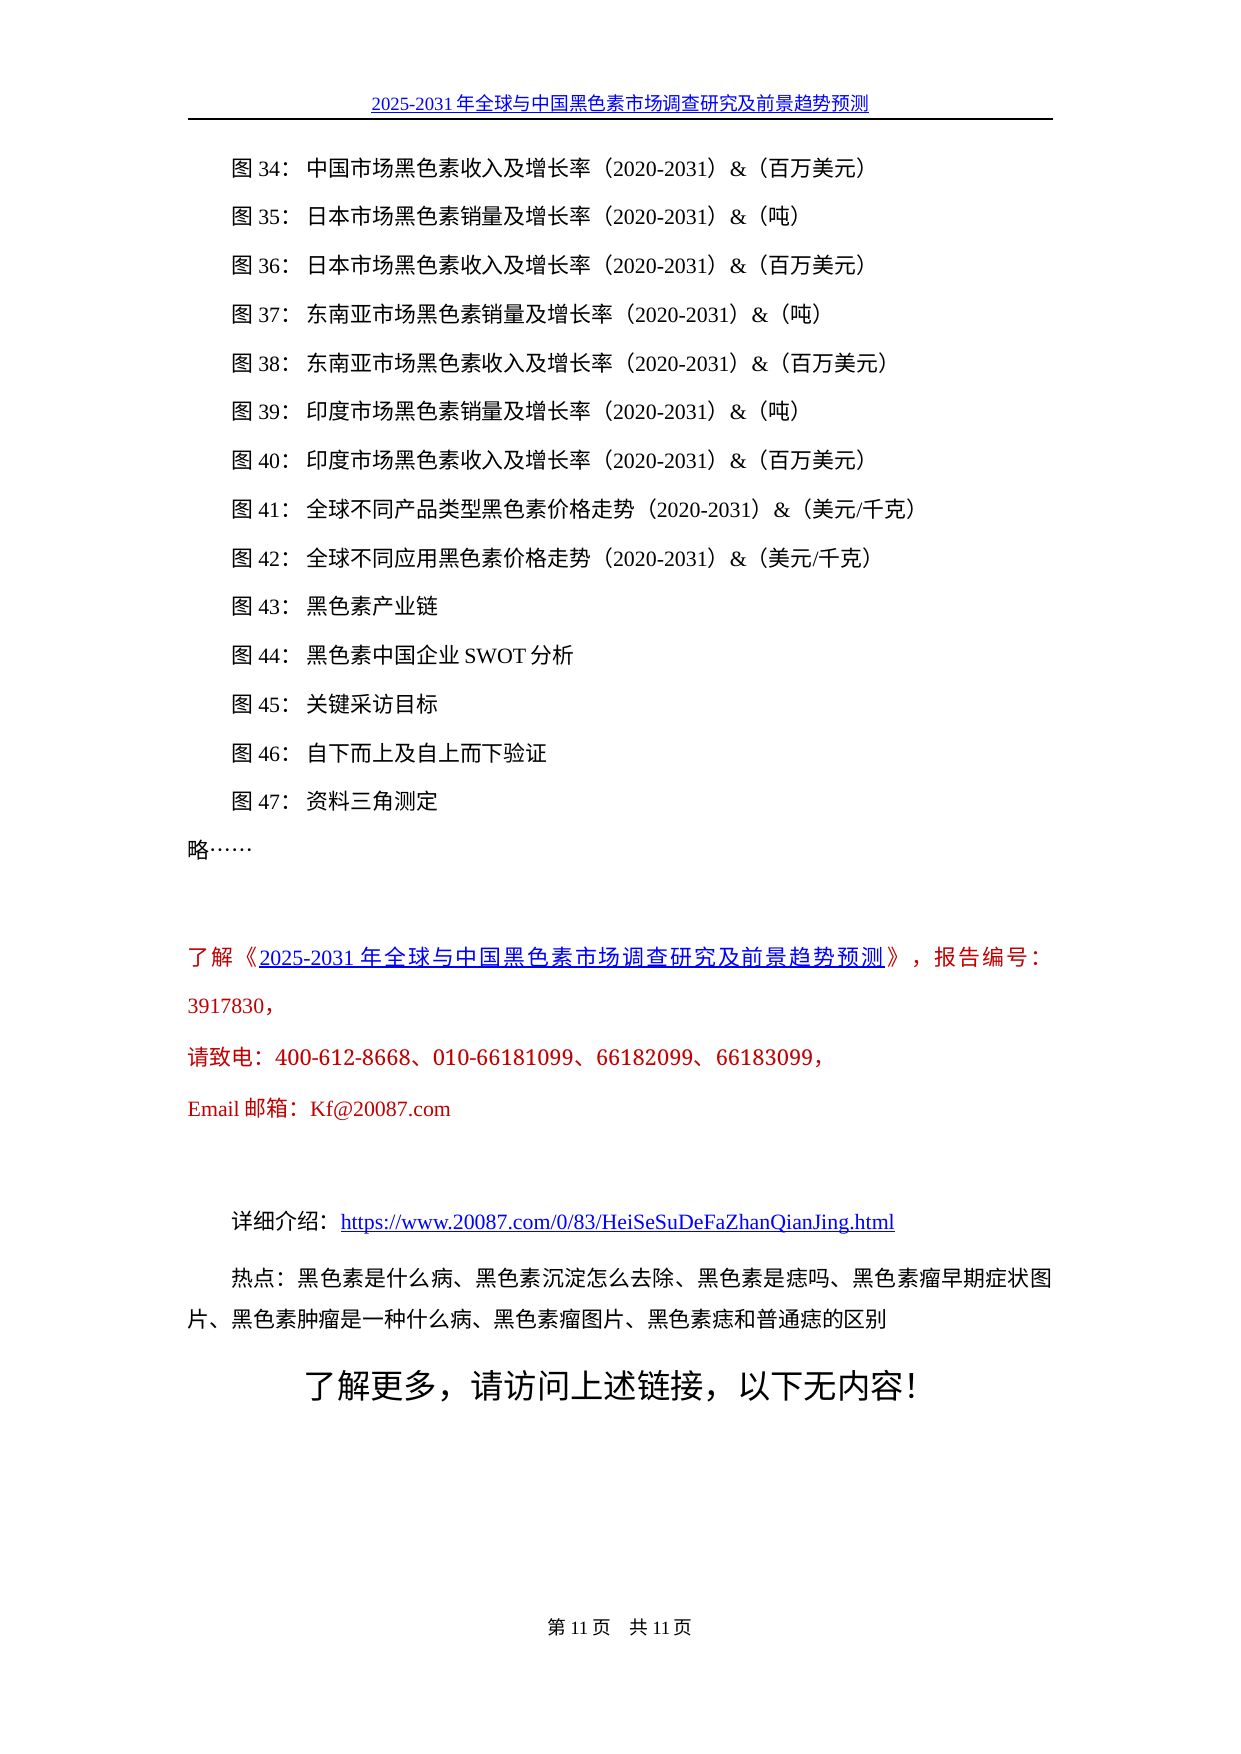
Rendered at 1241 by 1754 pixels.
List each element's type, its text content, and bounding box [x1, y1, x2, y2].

text 热点：黑色素是什么病、黑色素沉淀怎么去除、黑色素是痣吗、黑色素瘤早期症状图片、黑色素肿瘤是一种什么病、黑色素瘤图片、黑色素痣和普通痣的区别 [187, 1261, 1053, 1334]
text 了解《2025-2031年全球与中国黑色素市场调查研究及前景趋势预测》，报告编号：3917830， [187, 939, 1053, 1020]
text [187, 150, 1053, 865]
text 请致电：400-612-8668、010-66181099、66182099、66183099， [187, 1039, 1053, 1072]
text 详细介绍：https://www.20087.com/0/83/HeiSeSuDeFaZhanQianJing.html [187, 1204, 1053, 1236]
title 了解更多，请访问上述链接，以下无内容！ [187, 1351, 1053, 1416]
text Email邮箱：Kf@20087.com [187, 1091, 1053, 1123]
